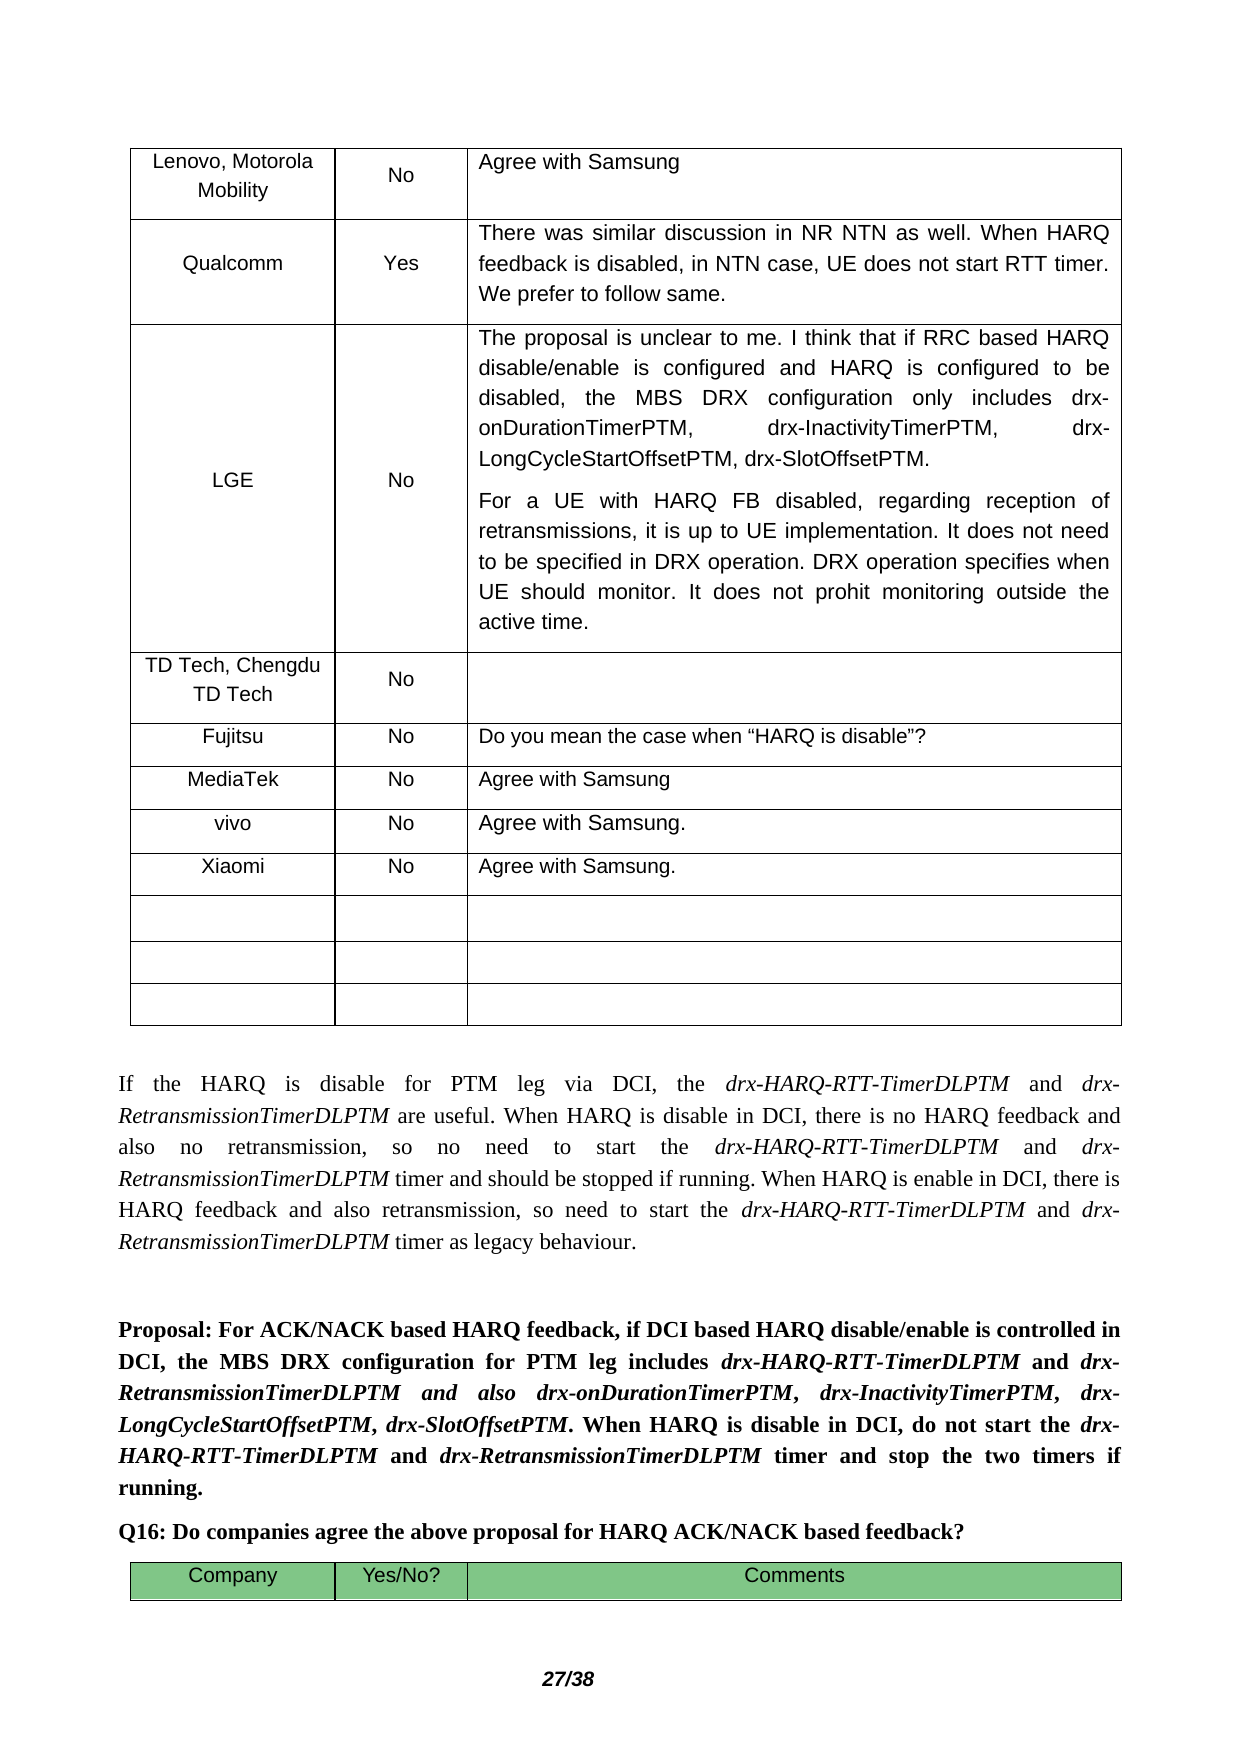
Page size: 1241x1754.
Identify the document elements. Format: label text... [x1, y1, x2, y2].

table_cell [336, 984, 467, 1025]
table_cell Agree with Samsung. [468, 854, 1121, 895]
table_cell Do you mean the case when “HARQ is disable”? [468, 724, 1121, 766]
table_cell [336, 942, 467, 983]
table_header Yes/No? [336, 1563, 467, 1599]
table_cell Fujitsu [131, 724, 334, 766]
table_cell [468, 984, 1121, 1025]
table_cell No [336, 653, 467, 723]
table_cell [131, 942, 334, 983]
table_cell No [336, 767, 467, 809]
table_cell [336, 896, 467, 941]
table_cell No [336, 854, 467, 895]
table_cell The proposal is unclear to me. I think that if RRC based HARQ disable/enable is configured and HARQ is configured to be disabled, the MBS DRX configuration only includes drx-onDurationTimerPTM, drx-InactivityTimerPTM, drx-LongCycleStartOffsetPTM, drx-SlotOffsetPTM. For a UE with HARQ FB disabled, regarding reception of retransmissions, it is up to UE implementation. It does not need to be specified in DRX operation. DRX operation specifies when UE should monitor. It does not prohit monitoring outside the active time. [468, 325, 1121, 652]
table_cell LGE [131, 325, 334, 652]
table_cell Agree with Samsung. [468, 810, 1121, 853]
text If the HARQ is disable for PTM leg via DCI, the drx-HARQ-RTT-TimerDLPTM and drx-RetransmissionTimerDLPTM are useful. When HARQ is disable in DCI, there is no HARQ feedback and also no retransmission, so no need to start the drx-HARQ-RTT-TimerDLPTM and drx-RetransmissionTimerDLPTM timer and should be stopped if running. When HARQ is enable in DCI, there is HARQ feedback and also retransmission, so need to start the drx-HARQ-RTT-TimerDLPTM and drx-RetransmissionTimerDLPTM timer as legacy behaviour. [118, 1070, 1122, 1254]
table_cell No [336, 810, 467, 853]
table_header Comments [468, 1563, 1121, 1599]
table_cell [468, 653, 1121, 723]
table_cell There was similar discussion in NR NTN as well. When HARQ feedback is disabled, in NTN case, UE does not start RTT timer. We prefer to follow same. [468, 220, 1121, 323]
table_cell Lenovo, Motorola Mobility [131, 149, 334, 219]
text Q16: Do companies agree the above proposal for HARQ ACK/NACK based feedback? [118, 1518, 1122, 1544]
table_cell [131, 896, 334, 941]
table_cell [131, 984, 334, 1025]
table_cell Agree with Samsung [468, 149, 1121, 219]
table_cell MediaTek [131, 767, 334, 809]
table_cell vivo [131, 810, 334, 853]
table_cell [468, 942, 1121, 983]
table_cell No [336, 724, 467, 766]
table_cell Qualcomm [131, 220, 334, 323]
table_cell [468, 896, 1121, 941]
table_cell Agree with Samsung [468, 767, 1121, 809]
table_header Company [131, 1563, 334, 1599]
table_cell No [336, 149, 467, 219]
table_cell Xiaomi [131, 854, 334, 895]
text Proposal: For ACK/NACK based HARQ feedback, if DCI based HARQ disable/enable is controlled in DCI, the MBS DRX configuration for PTM leg includes drx-HARQ-RTT-TimerDLPTM and drx-RetransmissionTimerDLPTM and also drx-onDurationTimerPTM, drx-InactivityTimerPTM, drx-LongCycleStartOffsetPTM, drx-SlotOffsetPTM. When HARQ is disable in DCI, do not start the drx-HARQ-RTT-TimerDLPTM and drx-RetransmissionTimerDLPTM timer and stop the two timers if running. [118, 1316, 1122, 1500]
table_cell Yes [336, 220, 467, 323]
table_cell No [336, 325, 467, 652]
table_cell TD Tech, Chengdu TD Tech [131, 653, 334, 723]
